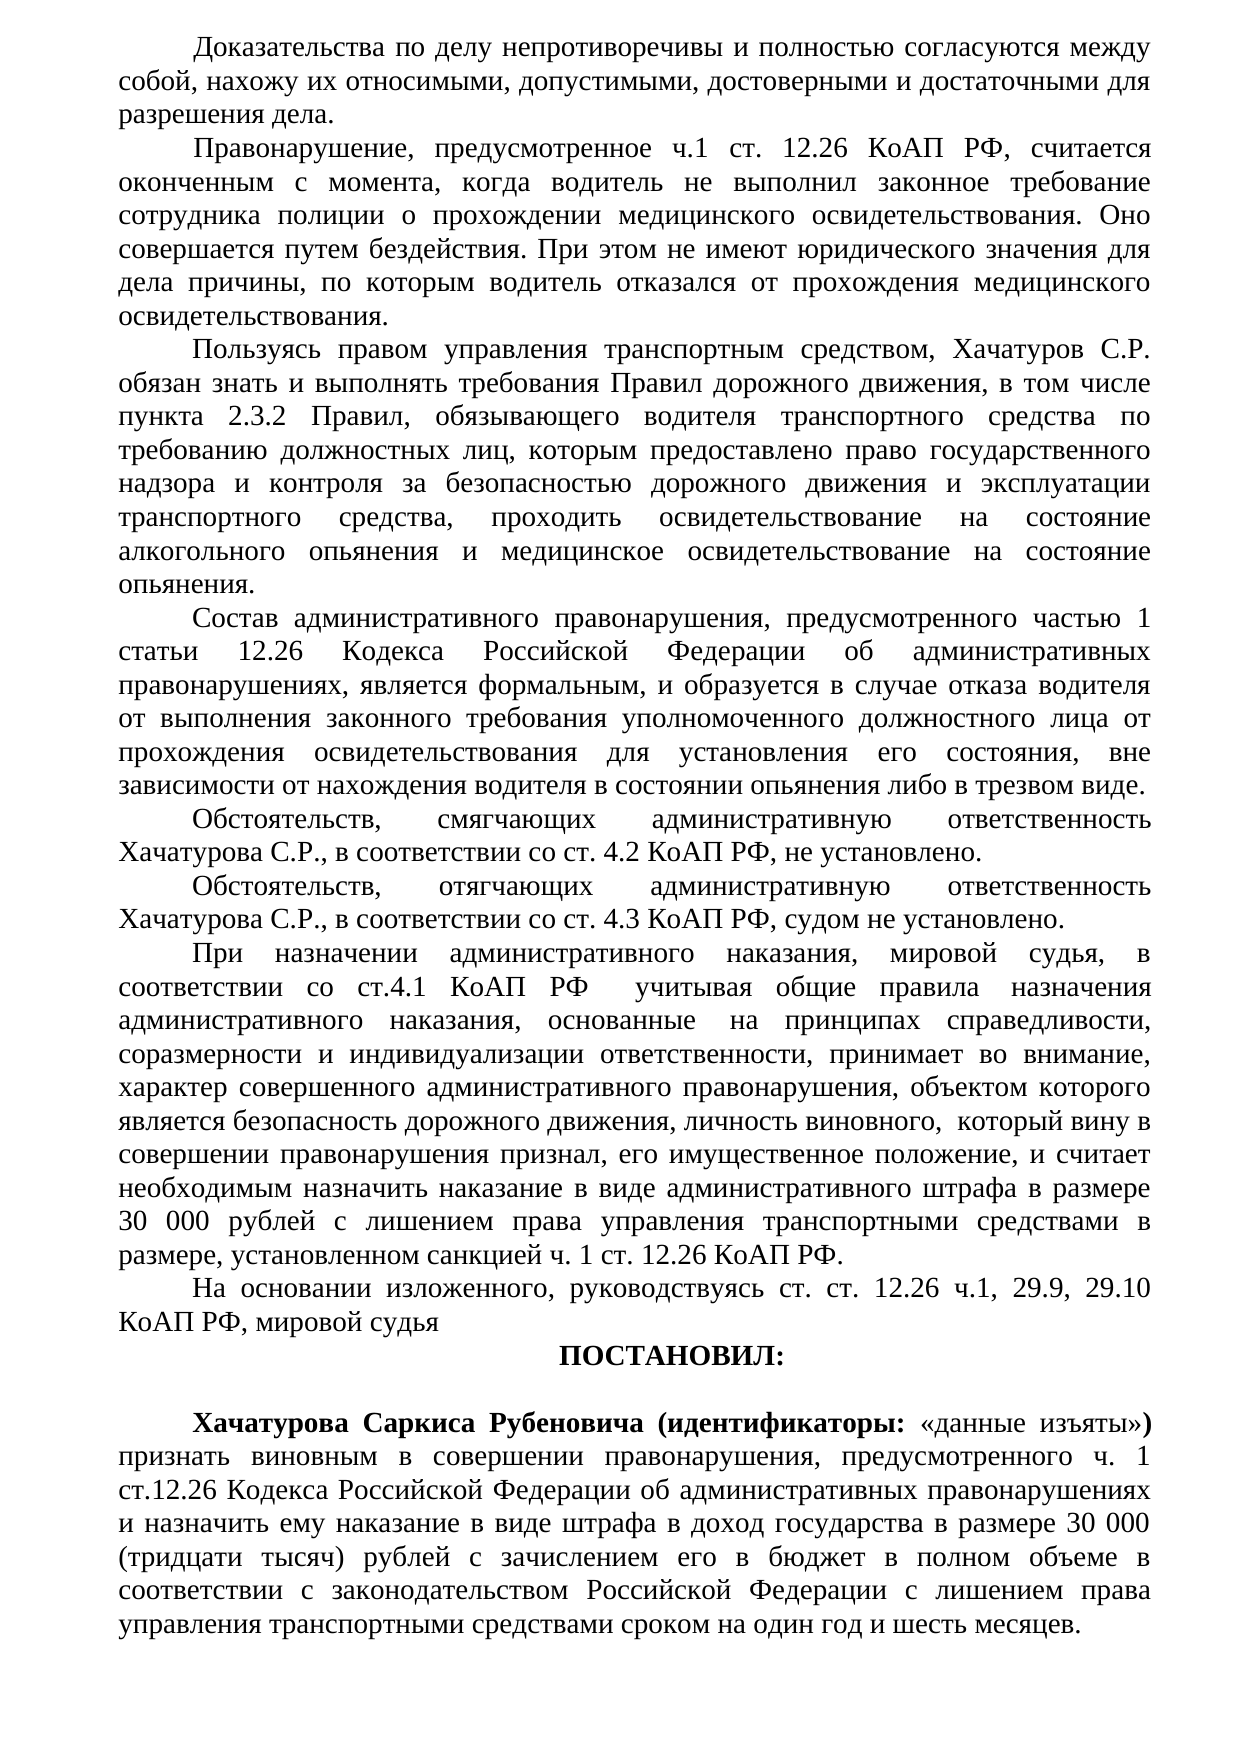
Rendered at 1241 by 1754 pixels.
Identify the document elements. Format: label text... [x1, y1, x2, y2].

text На основании изложенного, руководствуясь ст. ст. 12.26 ч.1, 29.9, 29.10 КоАП РФ, мировой судья [118, 1271, 1152, 1338]
text При назначении административного наказания, мировой судья, в соответствии со ст.4.1 КоАП РФ учитывая общие правила назначения административного наказания, основанные на принципах справедливости, соразмерности и индивидуализации ответственности, принимает во внимание, характер совершенного административного правонарушения, объектом которого является безопасность дорожного движения, личность виновного, который вину в совершении правонарушения признал, его имущественное положение, и считает необходимым назначить наказание в виде административного штрафа в размере 30 000 рублей с лишением права управления транспортными средствами в размере, установленном санкцией ч. 1 ст. 12.26 КоАП РФ. [118, 935, 1152, 1271]
text Хачатурова Саркиса Рубеновича (идентификаторы: «данные изъяты») признать виновным в совершении правонарушения, предусмотренного ч. 1 ст.12.26 Кодекса Российской Федерации об административных правонарушениях и назначить ему наказание в виде штрафа в доход государства в размере 30 000 (тридцати тысяч) рублей с зачислением его в бюджет в полном объеме в соответствии с законодательством Российской Федерации с лишением права управления транспортными средствами сроком на один год и шесть месяцев. [118, 1405, 1152, 1639]
text ПОСТАНОВИЛ: [118, 1338, 1152, 1371]
text Пользуясь правом управления транспортным средством, Хачатуров С.Р. обязан знать и выполнять требования Правил дорожного движения, в том числе пункта 2.3.2 Правил, обязывающего водителя транспортного средства по требованию должностных лиц, которым предоставлено право государственного надзора и контроля за безопасностью дорожного движения и эксплуатации транспортного средства, проходить освидетельствование на состояние алкогольного опьянения и медицинское освидетельствование на состояние опьянения. [118, 331, 1152, 600]
text Доказательства по делу непротиворечивы и полностью согласуются между собой, нахожу их относимыми, допустимыми, достоверными и достаточными для разрешения дела. [118, 29, 1152, 130]
text Состав административного правонарушения, предусмотренного частью 1 статьи 12.26 Кодекса Российской Федерации об административных правонарушениях, является формальным, и образуется в случае отказа водителя от выполнения законного требования уполномоченного должностного лица от прохождения освидетельствования для установления его состояния, вне зависимости от нахождения водителя в состоянии опьянения либо в трезвом виде. [118, 600, 1152, 801]
text Обстоятельств, смягчающих административную ответственность Хачатурова С.Р., в соответствии со ст. 4.2 КоАП РФ, не установлено. [118, 801, 1152, 868]
text Обстоятельств, отягчающих административную ответственность Хачатурова С.Р., в соответствии со ст. 4.3 КоАП РФ, судом не установлено. [118, 868, 1152, 935]
text Правонарушение, предусмотренное ч.1 ст. 12.26 КоАП РФ, считается оконченным с момента, когда водитель не выполнил законное требование сотрудника полиции о прохождении медицинского освидетельствования. Оно совершается путем бездействия. При этом не имеют юридического значения для дела причины, по которым водитель отказался от прохождения медицинского освидетельствования. [118, 130, 1152, 331]
